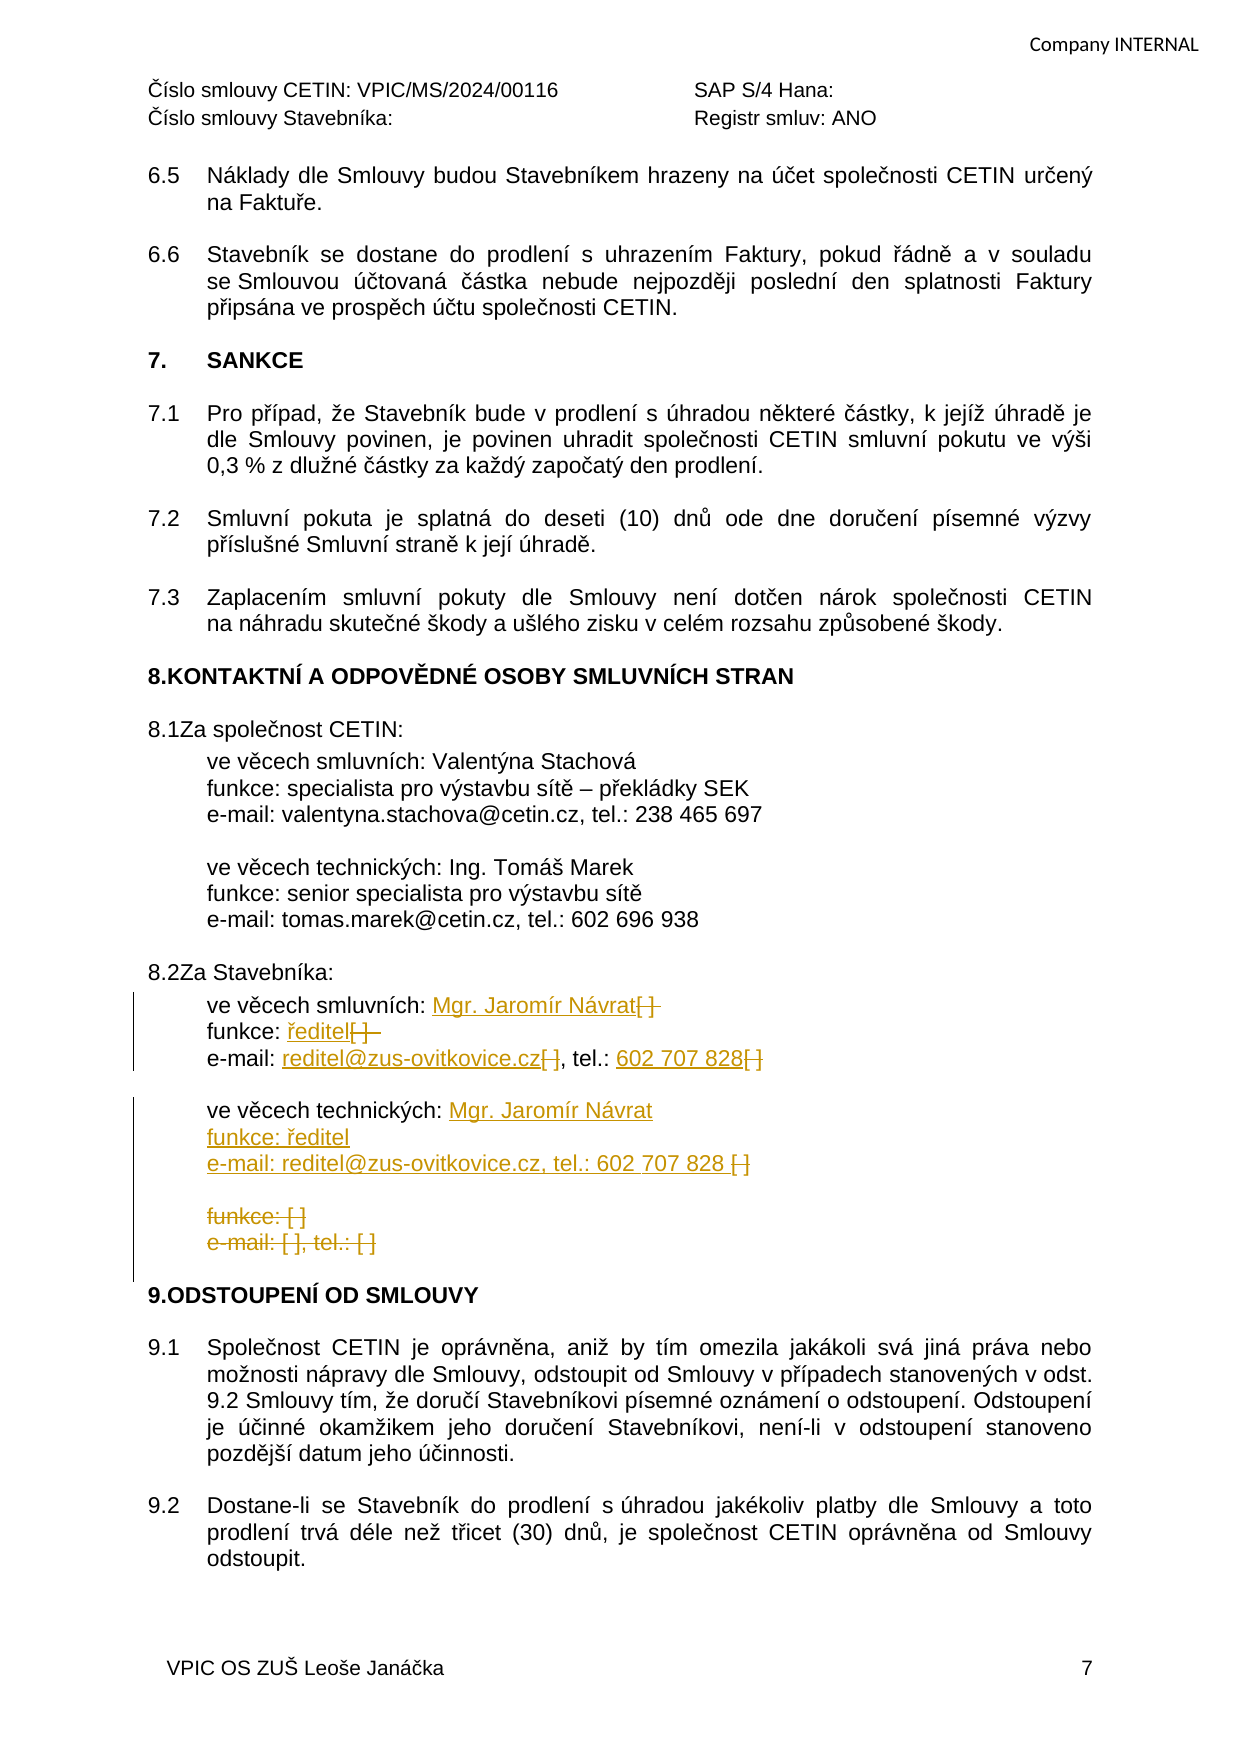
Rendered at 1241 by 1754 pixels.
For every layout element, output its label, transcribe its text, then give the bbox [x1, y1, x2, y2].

text funkce: specialista pro výstavbu sítě – překládky SEK [148, 775, 1093, 801]
text funkce: [148, 1018, 1093, 1044]
text e-mail: valentyna.stachova@cetin.cz, tel.: 238 465 697 [148, 801, 1093, 827]
text ve věcech smluvních: [148, 992, 1093, 1018]
text funkce: senior specialista pro výstavbu sítě [148, 880, 1093, 906]
list Za společnost CETIN: [148, 716, 1093, 742]
list SANKCE [148, 347, 1093, 373]
text ve věcech technických: [148, 1097, 1093, 1123]
text e-mail: , tel.: [148, 1044, 1093, 1071]
list Zaplacením smluvní pokuty dle Smlouvy není dotčen nárok společnosti CETIN na náhradu skutečné škody a ušlého zisku v celém rozsahu způsobené škody. [148, 584, 1093, 637]
text e-mail: tomas.marek@cetin.cz, tel.: 602 696 938 [148, 906, 1093, 933]
list Pro případ, že Stavebník bude v prodlení s úhradou některé částky, k jejíž úhradě je dle Smlouvy povinen, je povinen uhradit společnosti CETIN smluvní pokutu ve výši 0,3 % z dlužné částky za každý započatý den prodlení. [148, 399, 1093, 478]
list Za Stavebníka: [148, 959, 1093, 986]
list Náklady dle Smlouvy budou Stavebníkem hrazeny na účet společnosti CETIN určený na Faktuře. [148, 162, 1093, 215]
list Smluvní pokuta je splatná do deseti (10) dnů ode dne doručení písemné výzvy příslušné Smluvní straně k její úhradě. [148, 505, 1093, 558]
list Dostane-li se Stavebník do prodlení s úhradou jakékoliv platby dle Smlouvy a toto prodlení trvá déle než třicet (30) dnů, je společnost CETIN oprávněna od Smlouvy odstoupit. [148, 1492, 1093, 1572]
text ve věcech technických: Ing. Tomáš Marek [148, 854, 1093, 880]
list KONTAKTNÍ A ODPOVĚDNÉ OSOBY SMLUVNÍCH STRAN [148, 663, 1093, 689]
list Stavebník se dostane do prodlení s uhrazením Faktury, pokud řádně a v souladu se Smlouvou účtovaná částka nebude nejpozději poslední den splatnosti Faktury připsána ve prospěch účtu společnosti CETIN. [148, 241, 1093, 320]
list Společnost CETIN je oprávněna, aniž by tím omezila jakákoli svá jiná práva nebo možnosti nápravy dle Smlouvy, odstoupit od Smlouvy v případech stanovených v odst. 9.2 Smlouvy tím, že doručí Stavebníkovi písemné oznámení o odstoupení. Odstoupení je účinné okamžikem jeho doručení Stavebníkovi, není-li v odstoupení stanoveno pozdější datum jeho účinnosti. [148, 1334, 1093, 1466]
text ve věcech smluvních: Valentýna Stachová [148, 748, 1093, 775]
list ODSTOUPENÍ OD SMLOUVY [148, 1282, 1093, 1308]
